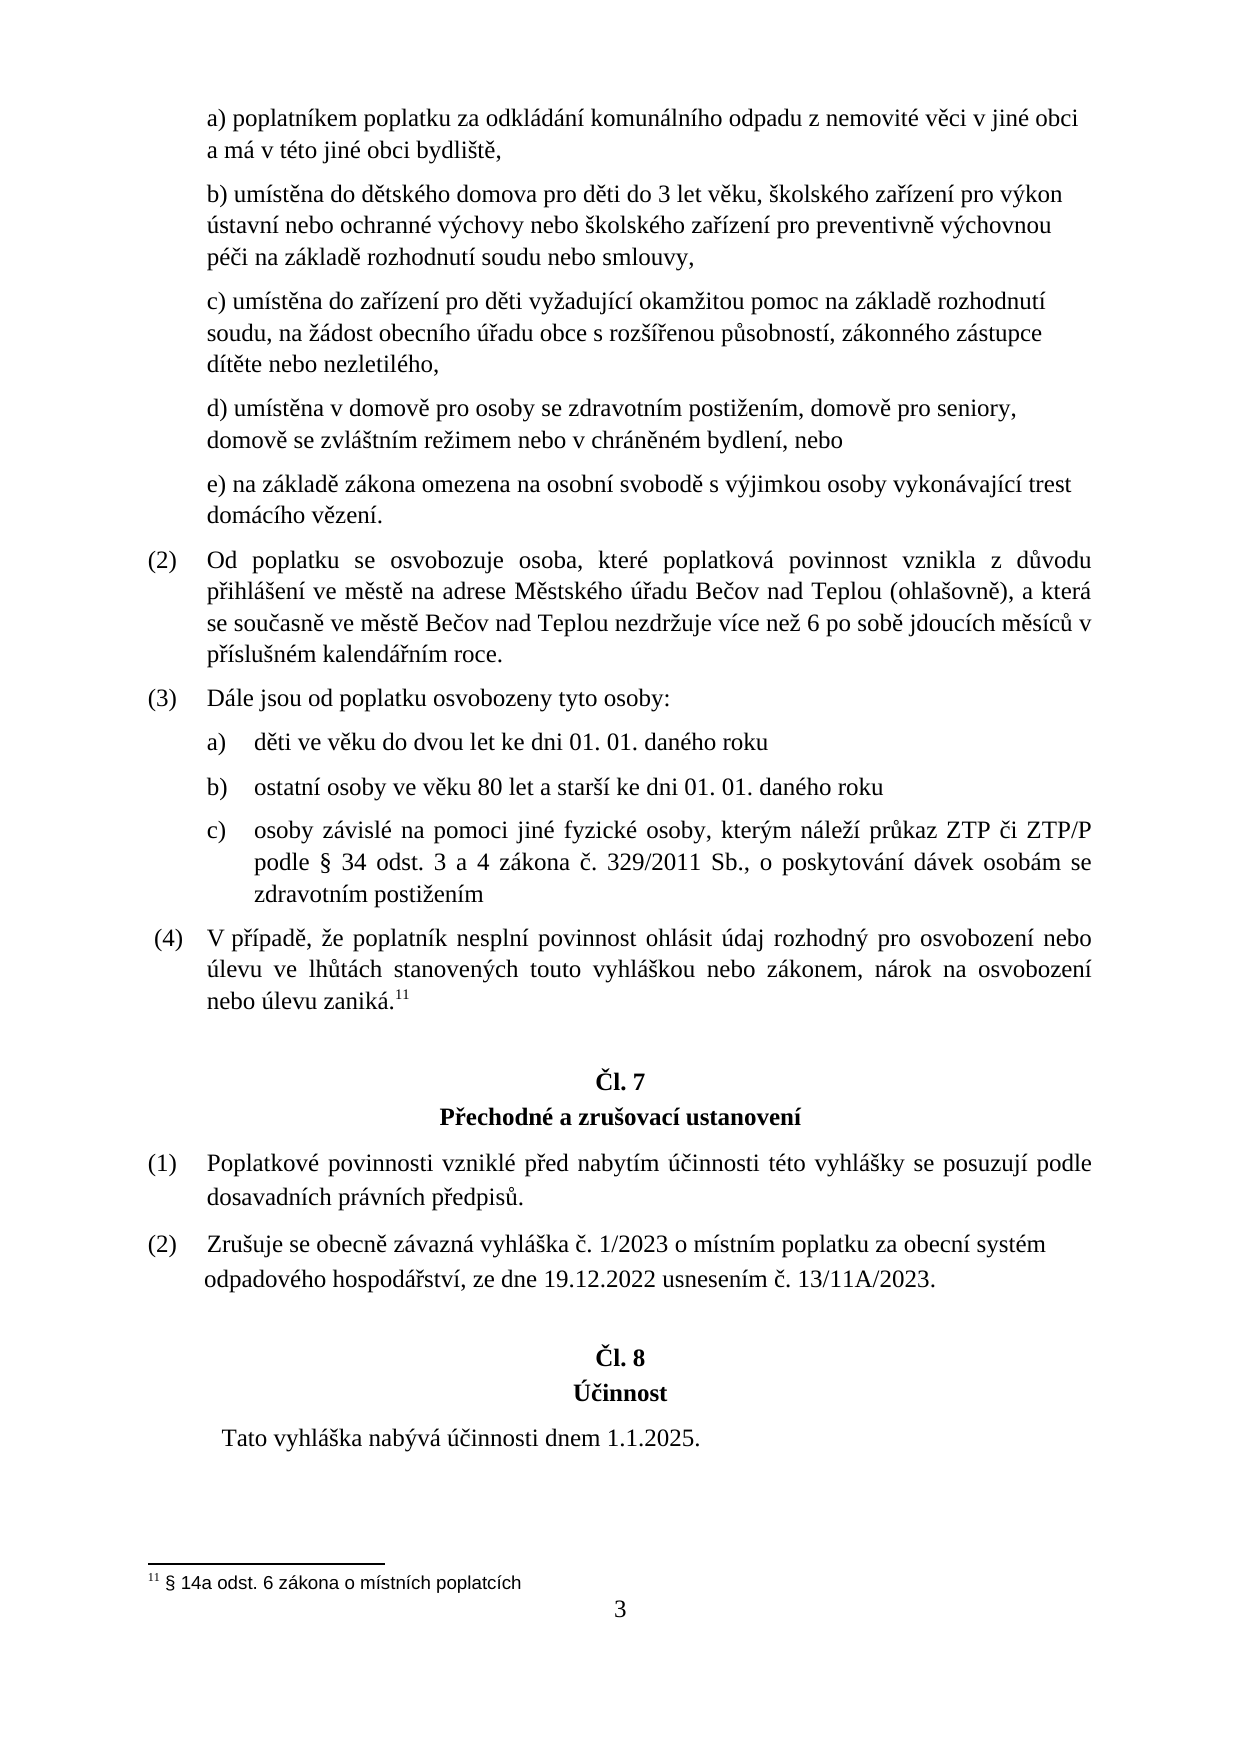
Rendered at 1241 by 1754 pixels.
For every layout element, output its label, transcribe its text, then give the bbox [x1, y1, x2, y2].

text d) umístěna v domově pro osoby se zdravotním postižením, domově pro seniory, domově se zvláštním režimem nebo v chráněném bydlení, nebo [207, 393, 1093, 454]
text (4) V případě, že poplatník nesplní povinnost ohlásit údaj rozhodný pro osvobození nebo úlevu ve lhůtách stanovených touto vyhláškou nebo zákonem, nárok na osvobození nebo úlevu zaniká. [148, 923, 1093, 1015]
text Čl. 7 [148, 1067, 1093, 1096]
text Účinnost [148, 1378, 1093, 1406]
text e) na základě zákona omezena na osobní svobodě s výjimkou osoby vykonávající trest domácího vězení. [207, 469, 1093, 529]
list Od poplatku se osvobozuje osoba, které poplatková povinnost vznikla z důvodu přihlášení ve městě na adrese Městského úřadu Bečov nad Teplou (ohlašovně), a která se současně ve městě Bečov nad Teplou nezdržuje více než 6 po sobě jdoucích měsíců v příslušném kalendářním roce. [148, 545, 1093, 668]
text b) umístěna do dětského domova pro děti do 3 let věku, školského zařízení pro výkon ústavní nebo ochranné výchovy nebo školského zařízení pro preventivně výchovnou péči na základě rozhodnutí soudu nebo smlouvy, [207, 179, 1093, 271]
list děti ve věku do dvou let ke dni 01. 01. daného roku [207, 727, 1093, 756]
list Poplatkové povinnosti vzniklé před nabytím účinnosti této vyhlášky se posuzují podle dosavadních právních předpisů. [148, 1148, 1093, 1211]
text Přechodné a zrušovací ustanovení [148, 1102, 1093, 1131]
text c) umístěna do zařízení pro děti vyžadující okamžitou pomoc na základě rozhodnutí soudu, na žádost obecního úřadu obce s rozšířenou působností, zákonného zástupce dítěte nebo nezletilého, [207, 286, 1093, 378]
text a) poplatníkem poplatku za odkládání komunálního odpadu z nemovité věci v jiné obci a má v této jiné obci bydliště, [207, 103, 1093, 164]
list osoby závislé na pomoci jiné fyzické osoby, kterým náleží průkaz ZTP či ZTP/P podle § 34 odst. 3 a 4 zákona č. 329/2011 Sb., o poskytování dávek osobám se zdravotním postižením [207, 816, 1093, 907]
list Zrušuje se obecně závazná vyhláška č. 1/2023 o místním poplatku za obecní systém [148, 1229, 1093, 1258]
text odpadového hospodářství, ze dne 19.12.2022 usnesením č. 13/11A/2023. [148, 1264, 1093, 1293]
list Dále jsou od poplatku osvobozeny tyto osoby: [148, 683, 1093, 712]
list ostatní osoby ve věku 80 let a starší ke dni 01. 01. daného roku [207, 772, 1093, 800]
text Tato vyhláška nabývá účinnosti dnem 1.1.2025. [148, 1423, 1093, 1452]
text Čl. 8 [148, 1343, 1093, 1371]
